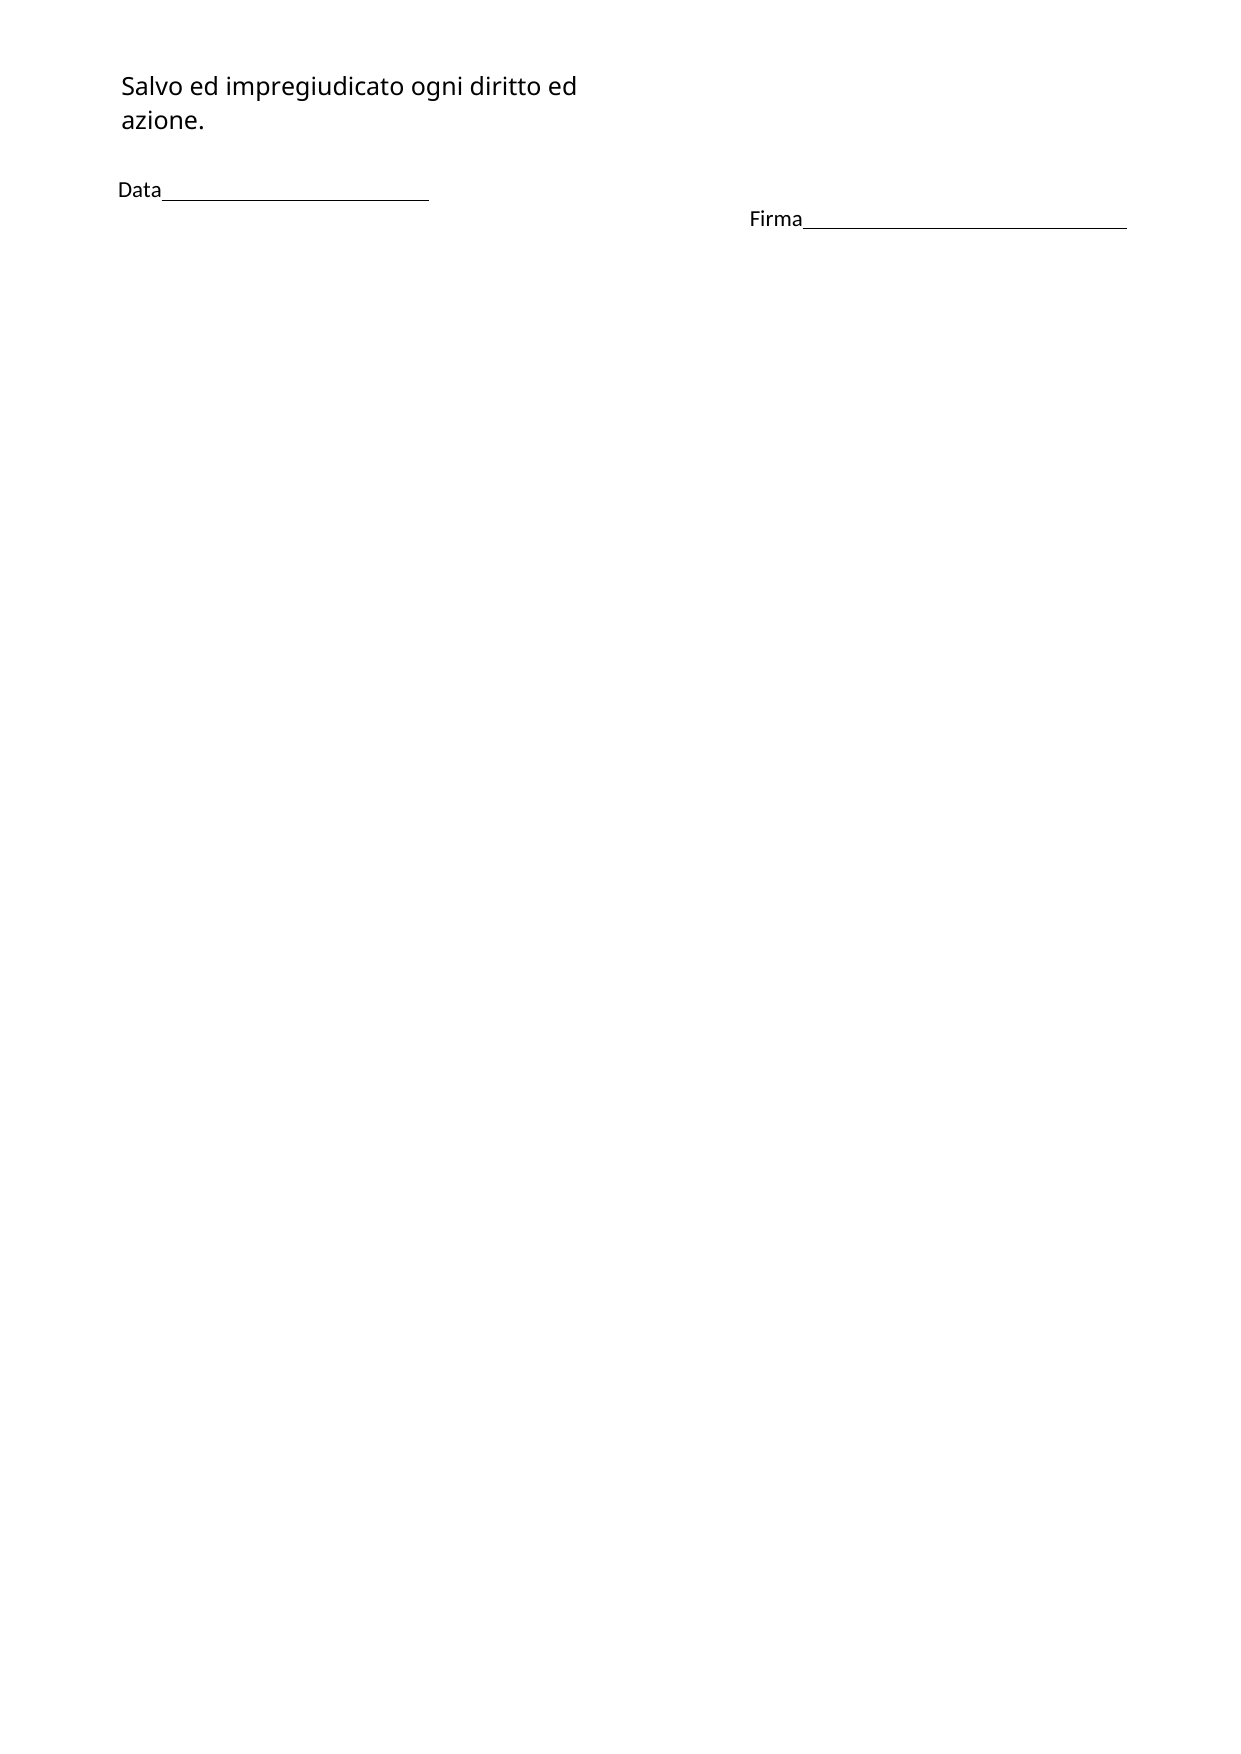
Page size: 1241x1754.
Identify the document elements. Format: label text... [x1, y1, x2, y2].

text Salvo ed impregiudicato ogni diritto ed azione. [121, 69, 593, 137]
text Firma [749, 204, 1138, 232]
text Data [118, 170, 551, 203]
